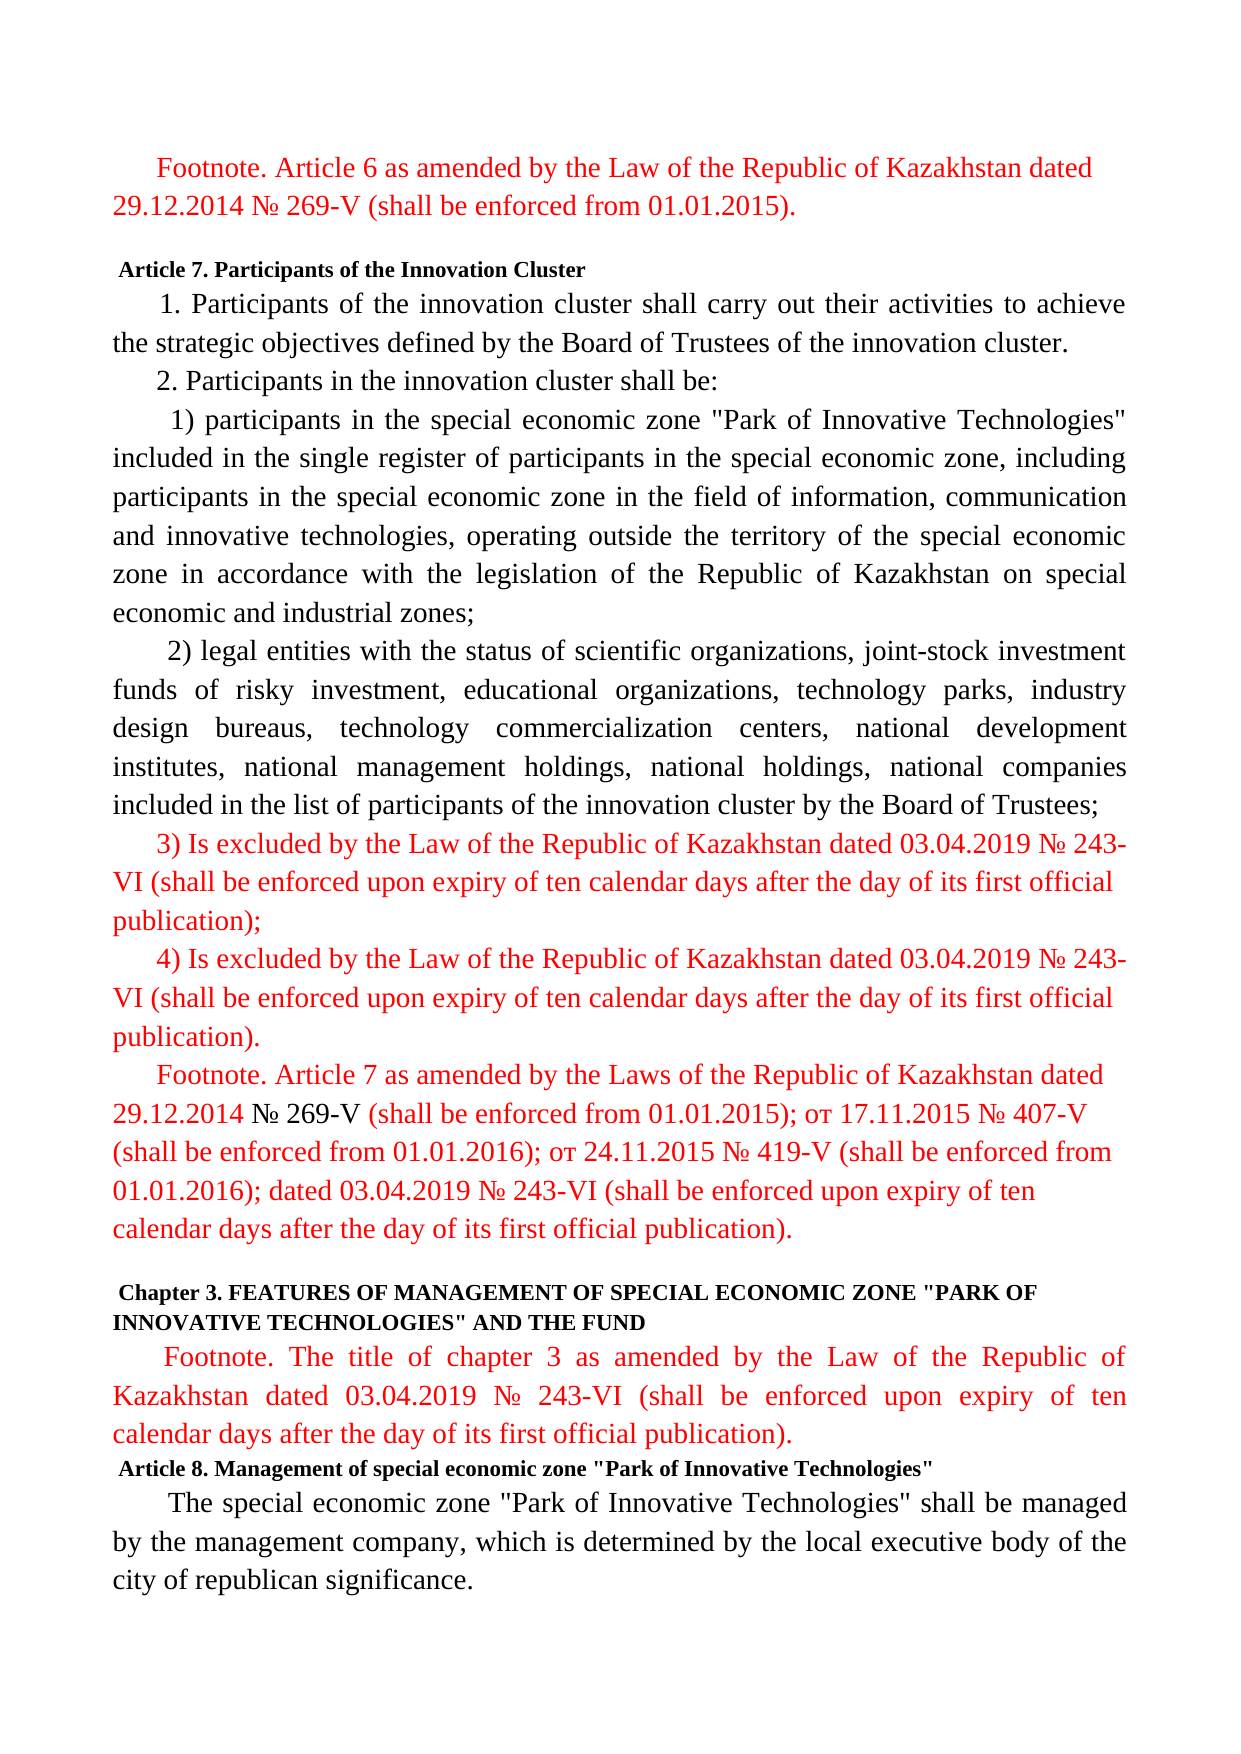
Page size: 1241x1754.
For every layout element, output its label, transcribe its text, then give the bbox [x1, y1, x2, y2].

text 1. Participants of the innovation cluster shall carry out their activities to achieve the strategic objectives defined by the Board of Trustees of the innovation cluster. [112, 286, 1128, 358]
text Footnote. Article 6 as amended by the Law of the Republic of Kazakhstan dated 29.12.2014 № 269-V (shall be enforced from 01.01.2015). [112, 150, 1128, 252]
text The special economic zone "Park of Innovative Technologies" shall be managed by the management company, which is determined by the local executive body of the city of republican significance. [112, 1485, 1128, 1596]
text Article 7. Participants of the Innovation Cluster [112, 256, 1128, 282]
text Article 8. Management of special economic zone "Park of Innovative Technologies" [112, 1455, 1128, 1481]
text 2. Participants in the innovation cluster shall be: [112, 363, 1128, 397]
text Footnote. The title of chapter 3 as amended by the Law of the Republic of Kazakhstan dated 03.04.2019 № 243-VI (shall be enforced upon expiry of ten calendar days after the day of its first official publication). [112, 1339, 1128, 1450]
text 3) Is excluded by the Law of the Republic of Kazakhstan dated 03.04.2019 № 243-VІ (shall be enforced upon expiry of ten calendar days after the day of its first official publication); 4) Is excluded by the Law of the Republic of Kazakhstan dated 03.04.2019 № 243-VI (shall be enforced upon expiry of ten calendar days after the day of its first official publication). Footnote. Article 7 as amended by the Laws of the Republic of Kazakhstan dated 29.12.2014 № 269-V (shall be enforced from 01.01.2015); от 17.11.2015 № 407-V (shall be enforced from 01.01.2016); от 24.11.2015 № 419-V (shall be enforced from 01.01.2016); dated 03.04.2019 № 243-VІ (shall be enforced upon expiry of ten calendar days after the day of its first official publication). [112, 826, 1128, 1275]
text 2) legal entities with the status of scientific organizations, joint-stock investment funds of risky investment, educational organizations, technology parks, industry design bureaus, technology commercialization centers, national development institutes, national management holdings, national holdings, national companies included in the list of participants of the innovation cluster by the Board of Trustees; [112, 633, 1128, 821]
text Chapter 3. FEATURES OF MANAGEMENT OF SPECIAL ECONOMIC ZONE "PARK OF INNOVATIVE TECHNOLOGIES" AND THE FUND [112, 1279, 1128, 1336]
text 1) participants in the special economic zone "Park of Innovative Technologies" included in the single register of participants in the special economic zone, including participants in the special economic zone in the field of information, communication and innovative technologies, operating outside the territory of the special economic zone in accordance with the legislation of the Republic of Kazakhstan on special economic and industrial zones; [112, 402, 1128, 628]
